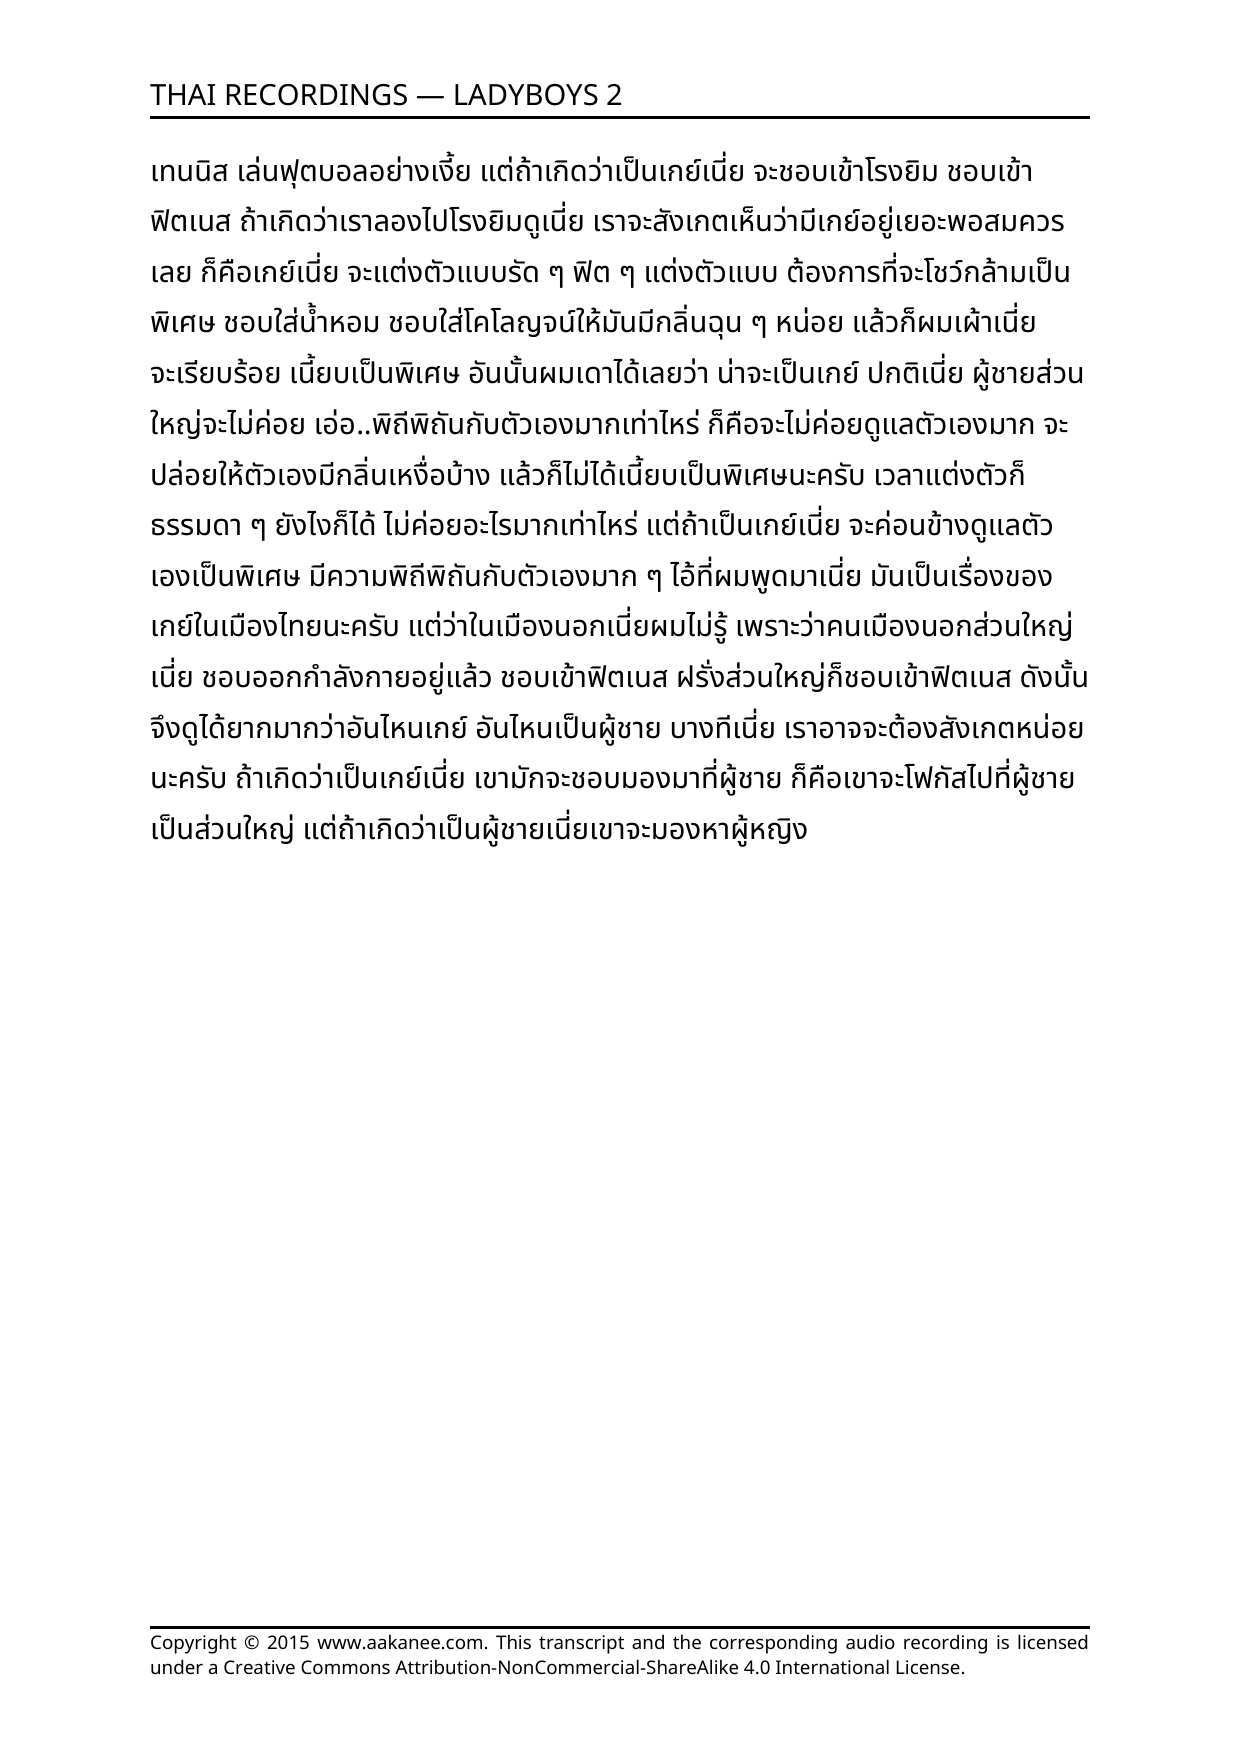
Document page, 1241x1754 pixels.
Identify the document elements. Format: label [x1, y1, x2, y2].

text [150, 150, 1090, 852]
